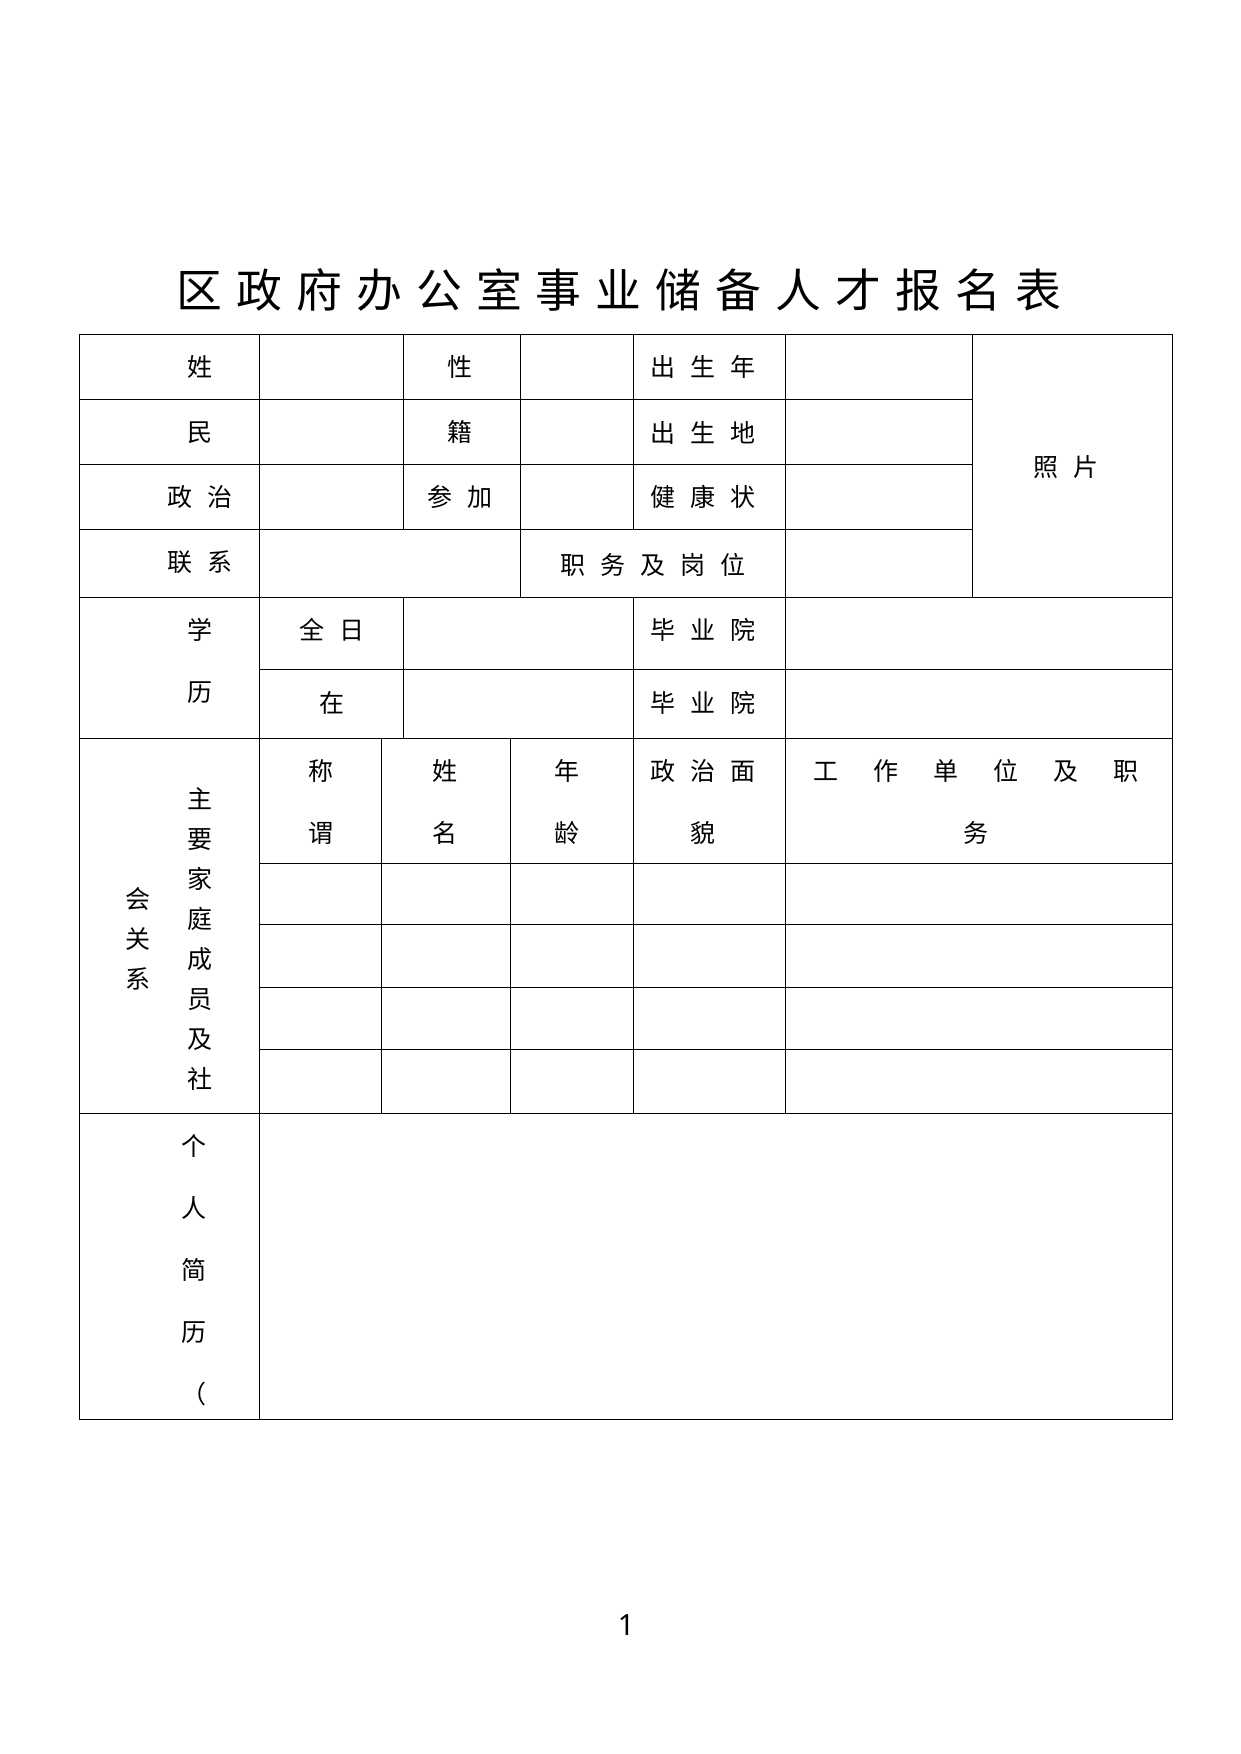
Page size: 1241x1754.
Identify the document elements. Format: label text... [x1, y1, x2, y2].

table_cell [260, 465, 403, 529]
table_cell [511, 864, 633, 923]
table_cell [786, 925, 1172, 987]
table_cell [786, 465, 972, 529]
table_cell [786, 400, 972, 464]
table_cell [634, 925, 785, 987]
table_header [260, 335, 403, 399]
table_cell [382, 1050, 510, 1113]
table_cell [786, 864, 1172, 923]
table_cell [404, 598, 633, 669]
table_header 姓 名 [80, 335, 259, 399]
table_cell [786, 598, 1172, 669]
table_cell [786, 1050, 1172, 1113]
text 区政府办公室事业储备人才报名表 [166, 241, 1086, 334]
table_cell 个人简历 （自参加工作写起） [80, 1114, 259, 1419]
table_cell [786, 670, 1172, 737]
table_cell 政治面貌 [80, 465, 259, 529]
table_cell [511, 988, 633, 1049]
table_cell [260, 864, 381, 923]
table_cell [634, 864, 785, 923]
table_cell 参加工作时间 [404, 465, 520, 529]
table_cell [260, 1050, 381, 1113]
table_cell 全日制 教 育 [260, 598, 403, 669]
table_cell 在 职 教 育 [260, 670, 403, 737]
table_cell 毕业院校 系及专业 [634, 598, 785, 669]
table_cell [634, 1050, 785, 1113]
table_cell 民 族 [80, 400, 259, 464]
table_cell 姓 名 [382, 739, 510, 863]
table_cell 学 历 学 位 [80, 598, 259, 737]
table_cell 主要家庭成员及社会关系 [80, 739, 259, 1113]
table_header 照片 [973, 335, 1172, 597]
table_cell 工 作 单 位 及 职 务 [786, 739, 1172, 863]
table_cell [260, 1114, 1172, 1419]
table_header [521, 335, 633, 399]
table_cell [511, 925, 633, 987]
table_cell [786, 530, 972, 597]
table_cell [404, 670, 633, 737]
table_cell 籍 贯 [404, 400, 520, 464]
table_header 性 别 [404, 335, 520, 399]
table_cell 职务及岗位 [521, 530, 785, 597]
table_cell 毕业院校 系及专业 [634, 670, 785, 737]
table_cell [382, 864, 510, 923]
table_cell [521, 465, 633, 529]
table_cell 政治面貌 [634, 739, 785, 863]
table_cell [634, 988, 785, 1049]
table_cell 健康状况 [634, 465, 785, 529]
table_cell [260, 988, 381, 1049]
table_header [786, 335, 972, 399]
table_cell [511, 1050, 633, 1113]
table_cell [786, 988, 1172, 1049]
table_cell [260, 400, 403, 464]
table_cell [521, 400, 633, 464]
table_cell 出生地 [634, 400, 785, 464]
table_cell [260, 925, 381, 987]
table_cell [382, 988, 510, 1049]
table_cell 联系方式 [80, 530, 259, 597]
table_header 出生年月 （ 岁） [634, 335, 785, 399]
table_cell [382, 925, 510, 987]
table_cell 年 龄 [511, 739, 633, 863]
table_cell 称 谓 [260, 739, 381, 863]
table_cell [260, 530, 520, 597]
